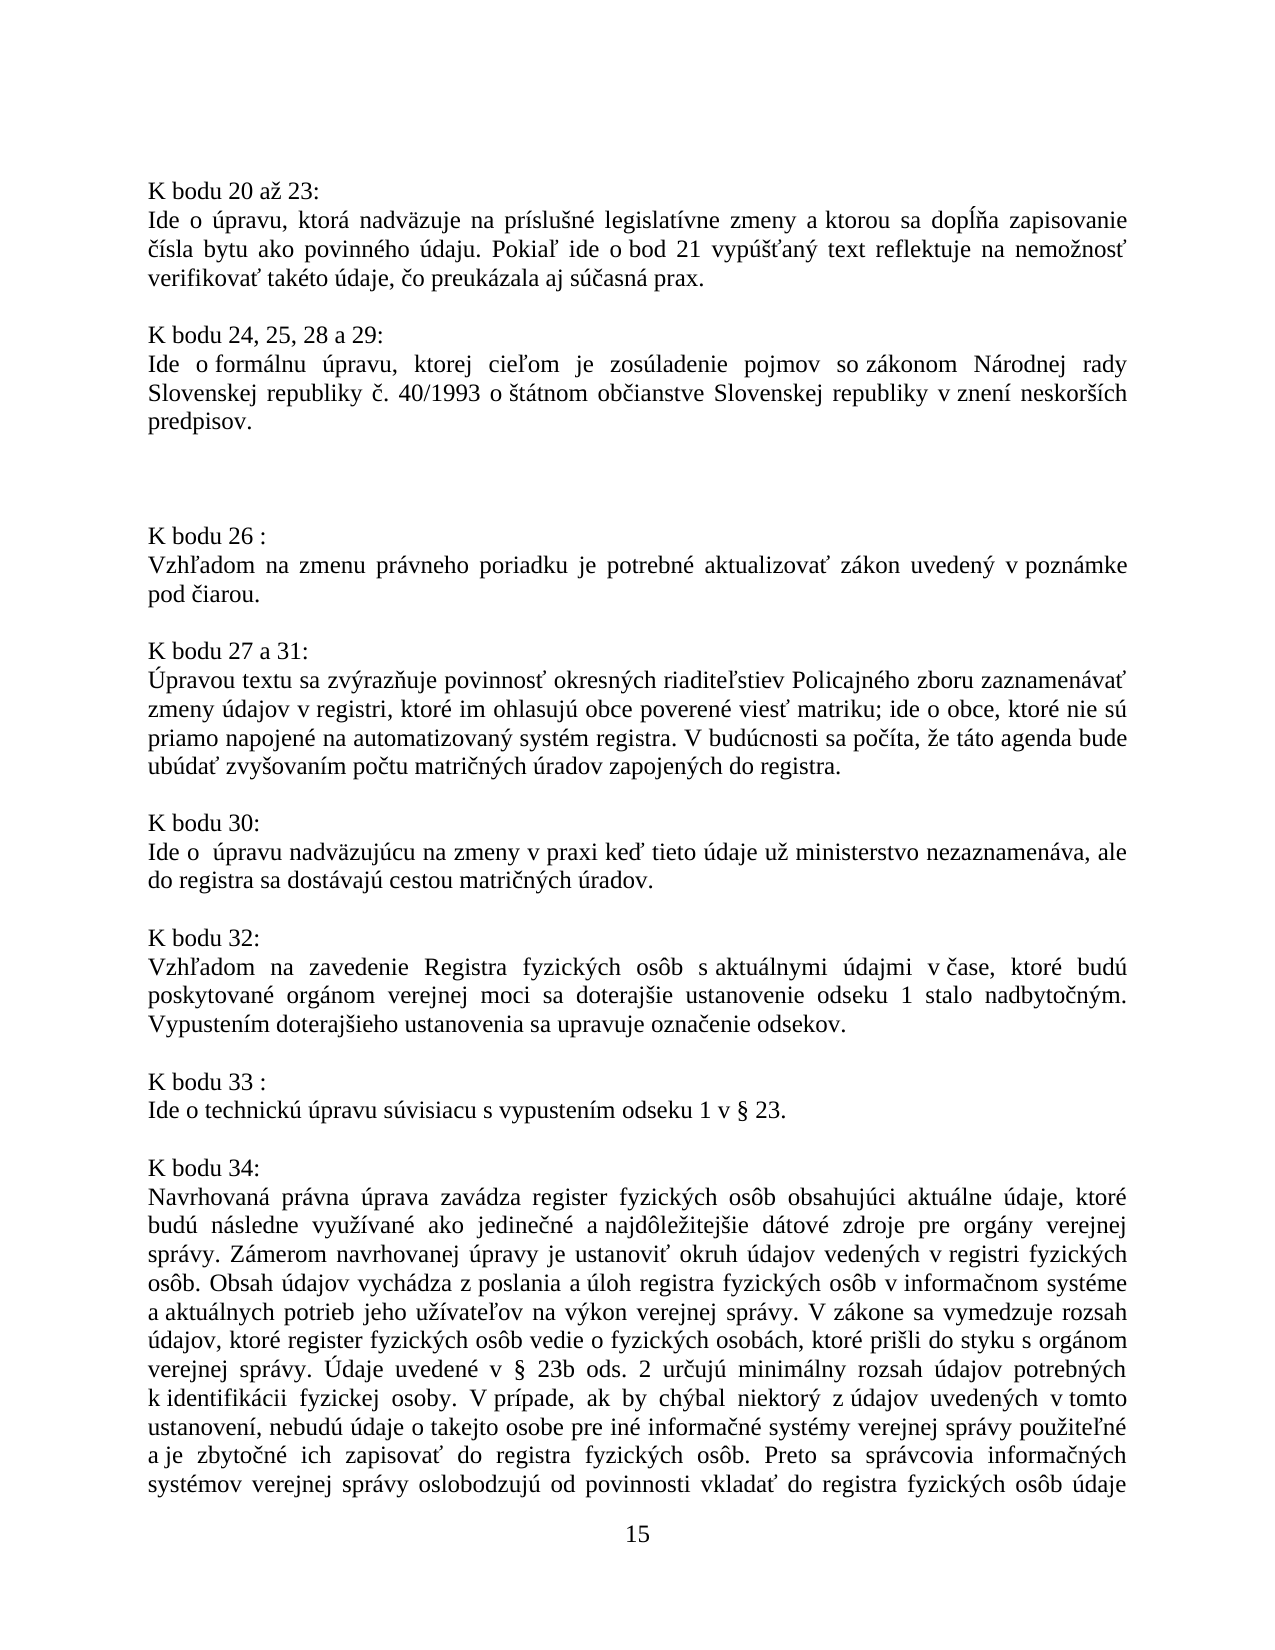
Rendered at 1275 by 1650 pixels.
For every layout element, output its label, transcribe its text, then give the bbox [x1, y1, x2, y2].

text Vzhľadom na zavedenie Registra fyzických osôb s aktuálnymi údajmi v čase, ktoré budú poskytované orgánom verejnej moci sa doterajšie ustanovenie odseku 1 stalo nadbytočným. Vypustením doterajšieho ustanovenia sa upravuje označenie odsekov. [148, 952, 1127, 1038]
text Ide o technickú úpravu súvisiacu s vypustením odseku 1 v § 23. [148, 1096, 1127, 1124]
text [148, 1182, 1127, 1498]
text Ide o úpravu, ktorá nadväzuje na príslušné legislatívne zmeny a ktorou sa dopĺňa zapisovanie čísla bytu ako povinného údaju. Pokiaľ ide o bod 21 vypúšťaný text reflektuje na nemožnosť verifikovať takéto údaje, čo preukázala aj súčasná prax. [148, 205, 1127, 291]
text K bodu 20 až 23: [148, 176, 1127, 205]
text K bodu 32: [148, 923, 1127, 952]
text Ide o úpravu nadväzujúcu na zmeny v praxi keď tieto údaje už ministerstvo nezaznamenáva, ale do registra sa dostávajú cestou matričných úradov. [148, 837, 1127, 894]
text K bodu 34: [148, 1153, 1127, 1182]
text Ide o formálnu úpravu, ktorej cieľom je zosúladenie pojmov so zákonom Národnej rady Slovenskej republiky č. 40/1993 o štátnom občianstve Slovenskej republiky v znení neskorších predpisov. [148, 349, 1127, 435]
text K bodu 24, 25, 28 a 29: [148, 320, 1127, 349]
text K bodu 33 : [148, 1067, 1127, 1096]
text K bodu 30: [148, 808, 1127, 837]
text K bodu 27 a 31: [148, 636, 1127, 665]
text Vzhľadom na zmenu právneho poriadku je potrebné aktualizovať zákon uvedený v poznámke pod čiarou. [148, 550, 1127, 608]
text K bodu 26 : [148, 521, 1127, 550]
text Úpravou textu sa zvýrazňuje povinnosť okresných riaditeľstiev Policajného zboru zaznamenávať zmeny údajov v registri, ktoré im ohlasujú obce poverené viesť matriku; ide o obce, ktoré nie sú priamo napojené na automatizovaný systém registra. V budúcnosti sa počíta, že táto agenda bude ubúdať zvyšovaním počtu matričných úradov zapojených do registra. [148, 665, 1127, 780]
